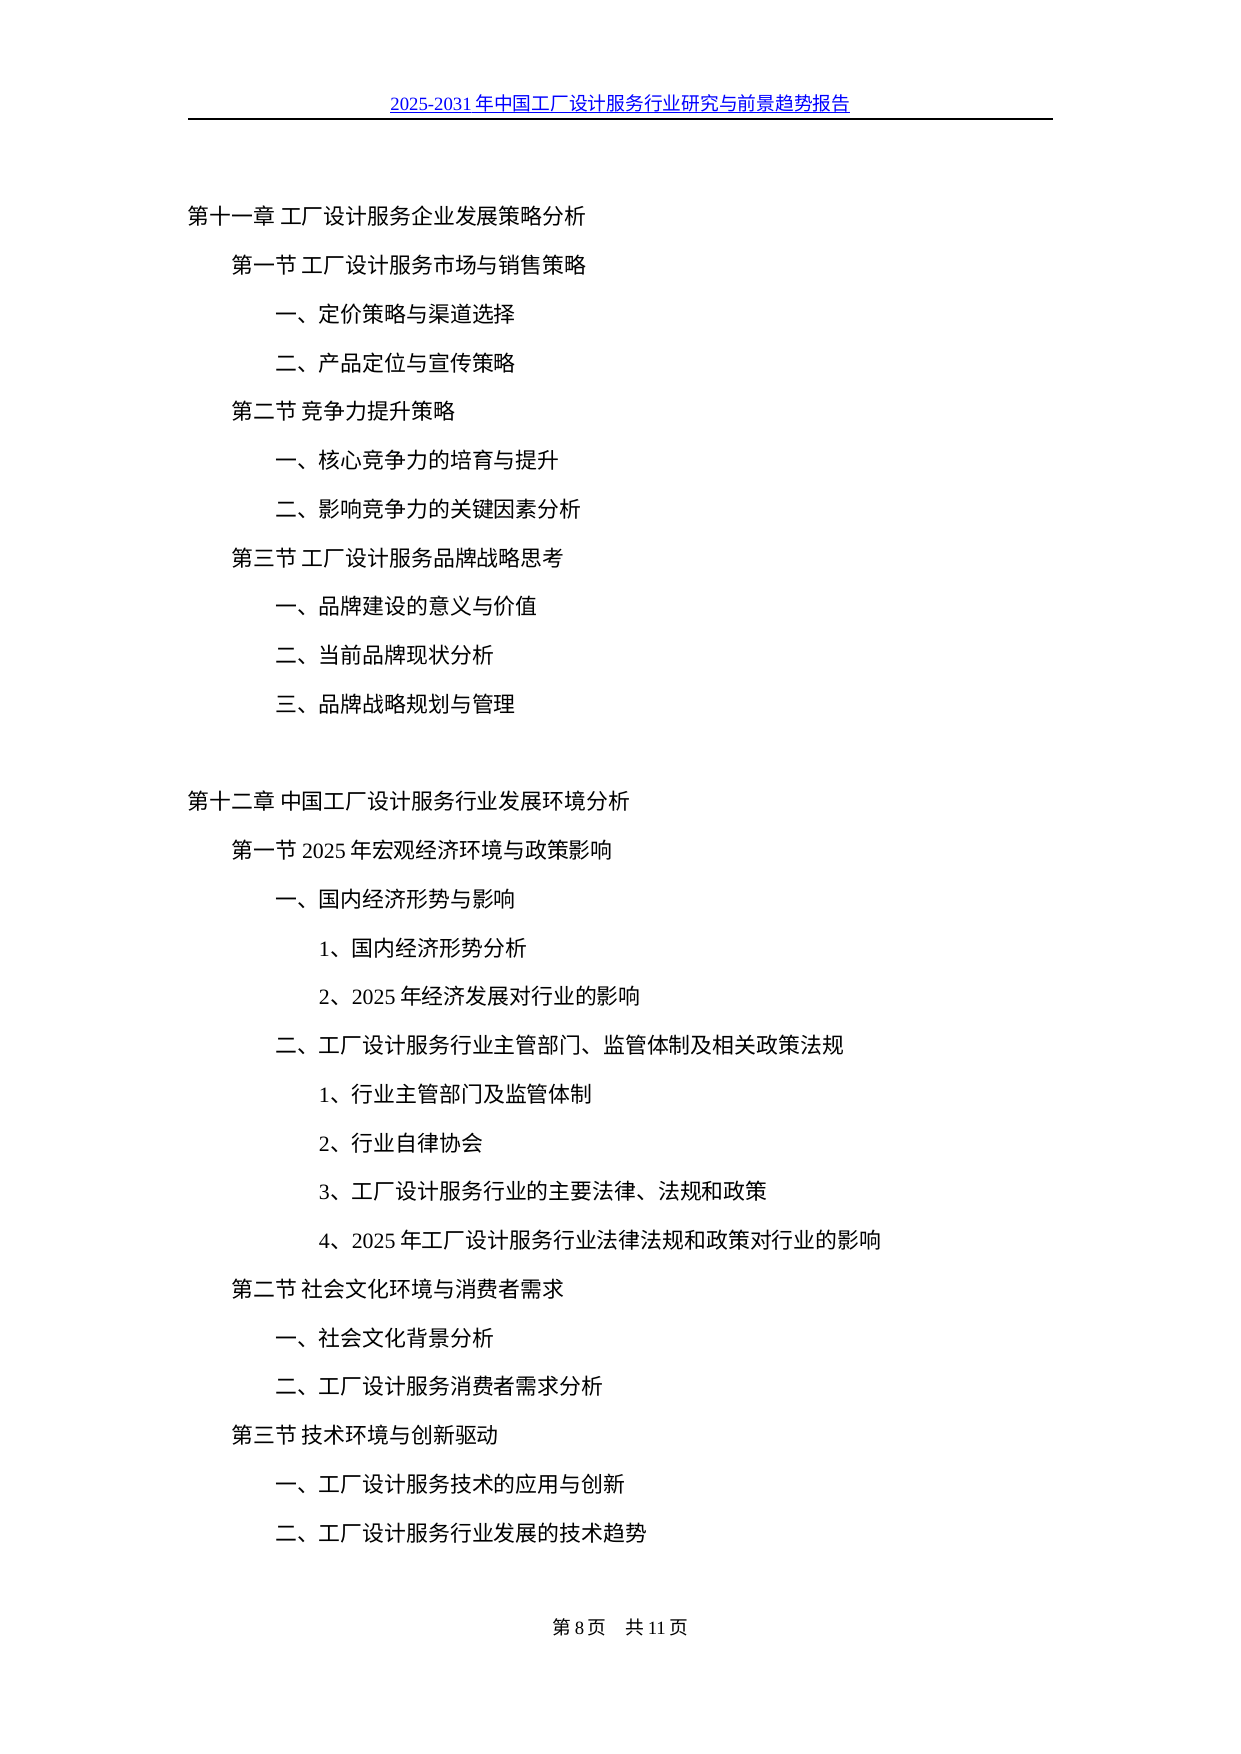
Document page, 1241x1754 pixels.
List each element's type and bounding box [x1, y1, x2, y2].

text [187, 150, 1053, 1548]
